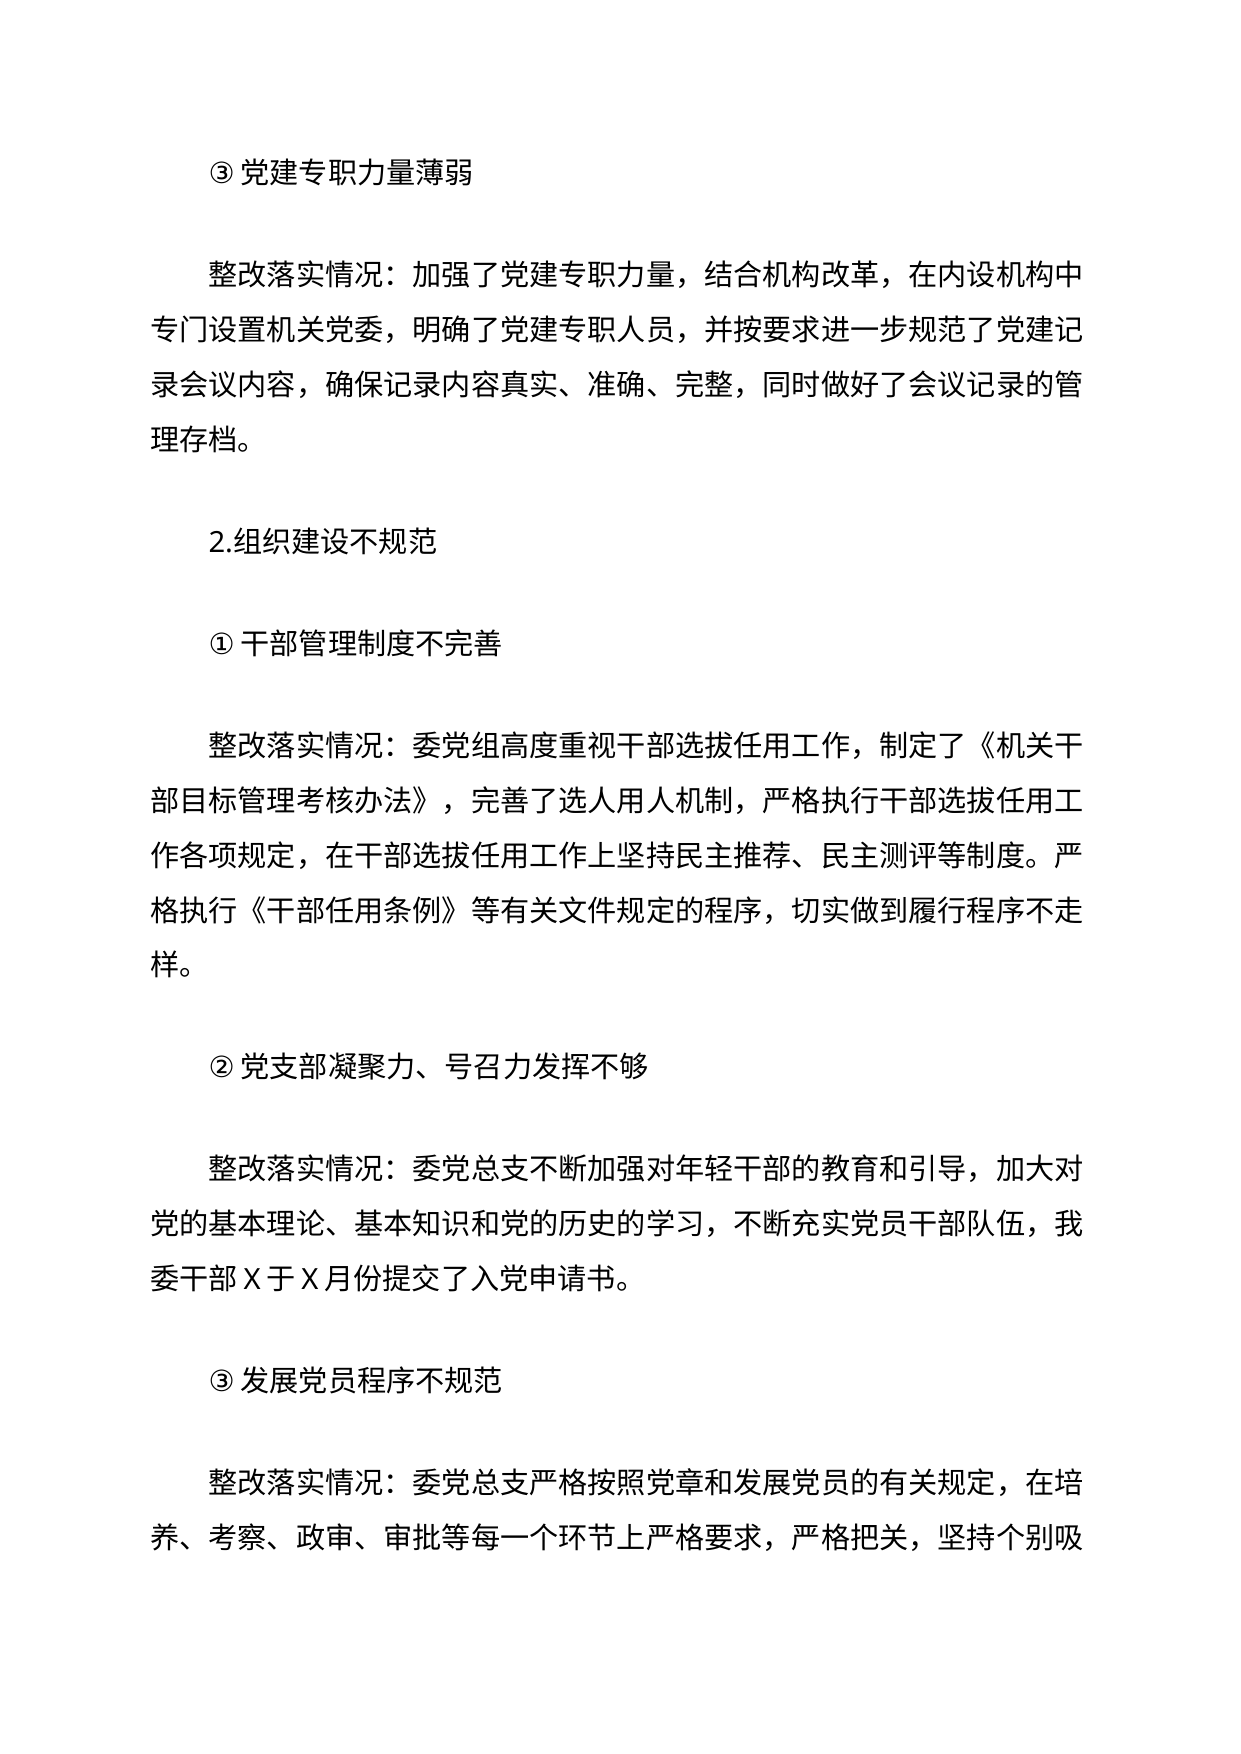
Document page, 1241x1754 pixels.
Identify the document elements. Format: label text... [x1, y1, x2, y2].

text 2.组织建设不规范 [150, 518, 1090, 561]
text ①干部管理制度不完善 [150, 620, 1090, 663]
text ③发展党员程序不规范 [150, 1357, 1090, 1400]
text 整改落实情况：加强了党建专职力量，结合机构改革，在内设机构中专门设置机关党委，明确了党建专职人员，并按要求进一步规范了党建记录会议内容，确保记录内容真实、准确、完整，同时做好了会议记录的管理存档。 [150, 252, 1090, 459]
text ②党支部凝聚力、号召力发挥不够 [150, 1044, 1090, 1086]
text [150, 1459, 1090, 1557]
text ③党建专职力量薄弱 [150, 150, 1090, 192]
text 整改落实情况：委党总支不断加强对年轻干部的教育和引导，加大对党的基本理论、基本知识和党的历史的学习，不断充实党员干部队伍，我委干部X于X月份提交了入党申请书。 [150, 1146, 1090, 1298]
text 整改落实情况：委党组高度重视干部选拔任用工作，制定了《机关干部目标管理考核办法》，完善了选人用人机制，严格执行干部选拔任用工作各项规定，在干部选拔任用工作上坚持民主推荐、民主测评等制度。严格执行《干部任用条例》等有关文件规定的程序，切实做到履行程序不走样。 [150, 722, 1090, 984]
